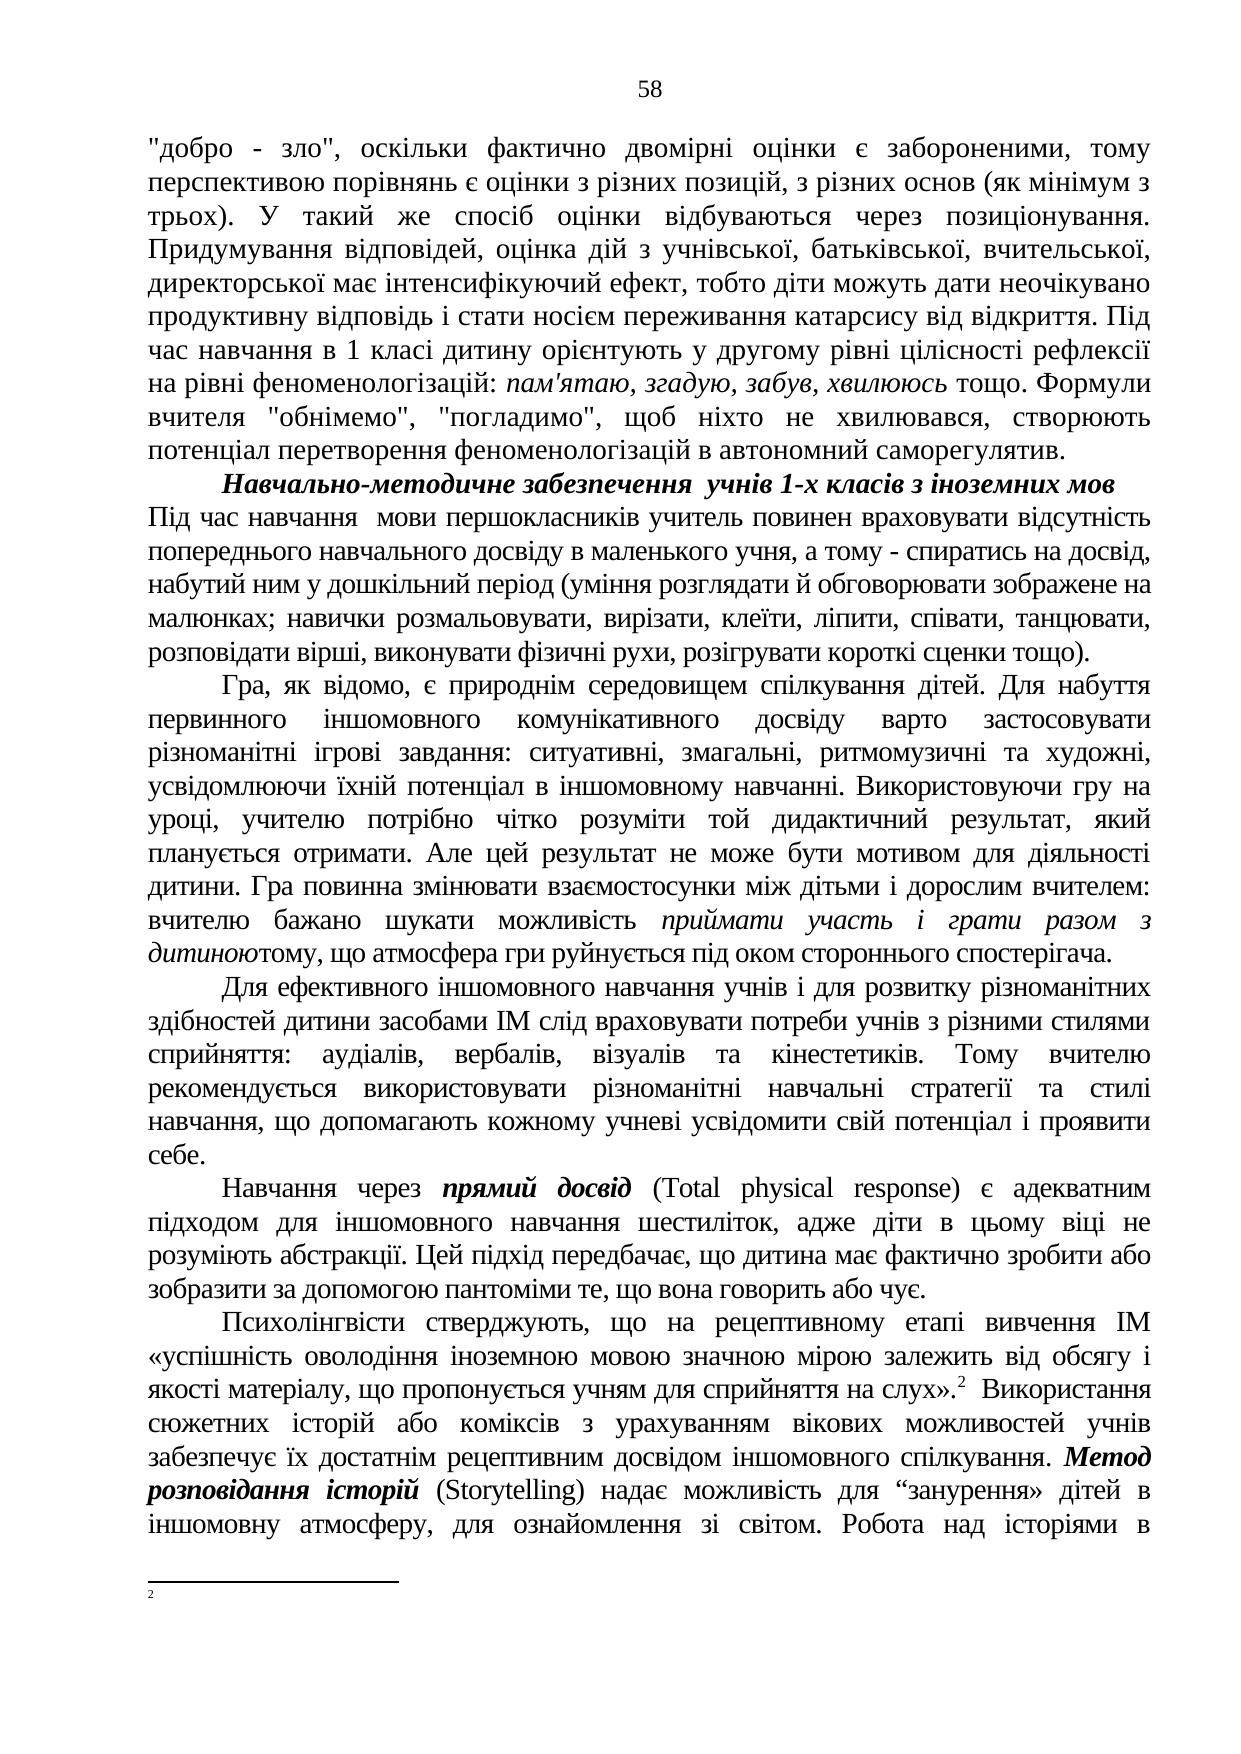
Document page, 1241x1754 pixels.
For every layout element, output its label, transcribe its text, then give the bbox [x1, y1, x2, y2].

text Навчально-методичне забезпечення учнів 1-х класів з іноземних мов [148, 466, 1152, 499]
text Гра, як відомо, є природнім середовищем спілкування дітей. Для набуття первинного іншомовного комунікативного досвіду варто застосовувати різноманітні ігрові завдання: ситуативні, змагальні, ритмомузичні та художні, усвідомлюючи їхній потенціал в іншомовному навчанні. Використовуючи гру на уроці, учителю потрібно чітко розуміти той дидактичний результат, який планується отримати. Але цей результат не може бути мотивом для діяльності дитини. Гра повинна змінювати взаємостосунки між дітьми і дорослим вчителем: вчителю бажано шукати можливість приймати участь і грати разом з дитиноютому, що атмосфера гри руйнується під оком стороннього спостерігача. [148, 667, 1152, 969]
text Для ефективного іншомовного навчання учнів і для розвитку різноманітних здібностей дитини засобами ІМ слід враховувати потреби учнів з різними стилями сприйняття: аудіалів, вербалів, візуалів та кінестетиків. Тому вчителю рекомендується використовувати різноманітні навчальні стратегії та стилі навчання, що допомагають кожному учневі усвідомити свій потенціал і проявити себе. [148, 969, 1152, 1170]
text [148, 1304, 1152, 1539]
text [148, 131, 1152, 466]
text Навчання через прямий досвід (Total physical response) є адекватним підходом для іншомовного навчання шестиліток, адже діти в цьому віці не розуміють абстракції. Цей підхід передбачає, що дитина має фактично зробити або зобразити за допомогою пантоміми те, що вона говорить або чує. [148, 1170, 1152, 1304]
text Під час навчання мови першокласників учитель повинен враховувати відсутність попереднього навчального досвіду в маленького учня, а тому - спиратись на досвід, набутий ним у дошкільний період (уміння розглядати й обговорювати зображене на малюнках; навички розмальовувати, вирізати, клеїти, ліпити, співати, танцювати, розповідати вірші, виконувати фізичні рухи, розігрувати короткі сценки тощо). [148, 499, 1152, 667]
